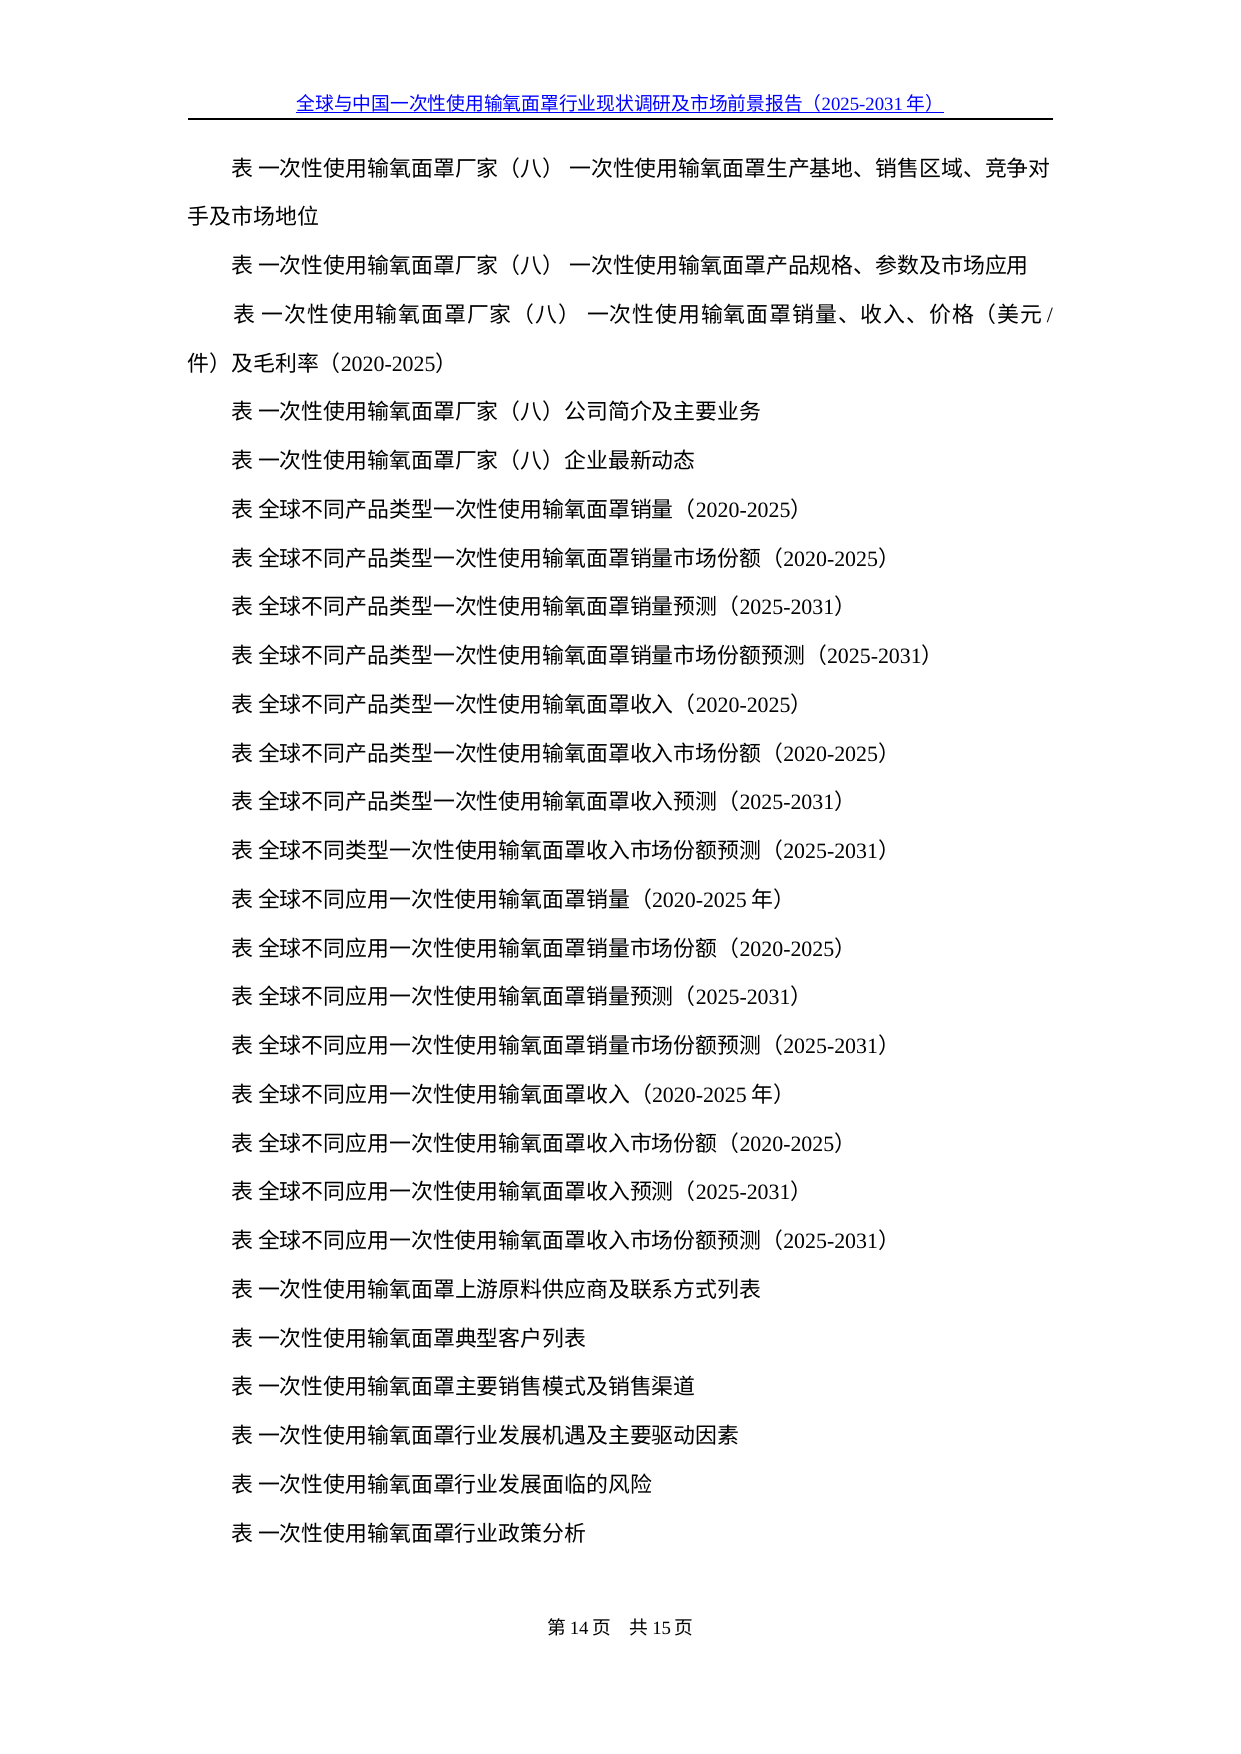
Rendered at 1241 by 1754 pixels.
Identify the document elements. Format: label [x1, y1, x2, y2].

text [187, 150, 1053, 1548]
